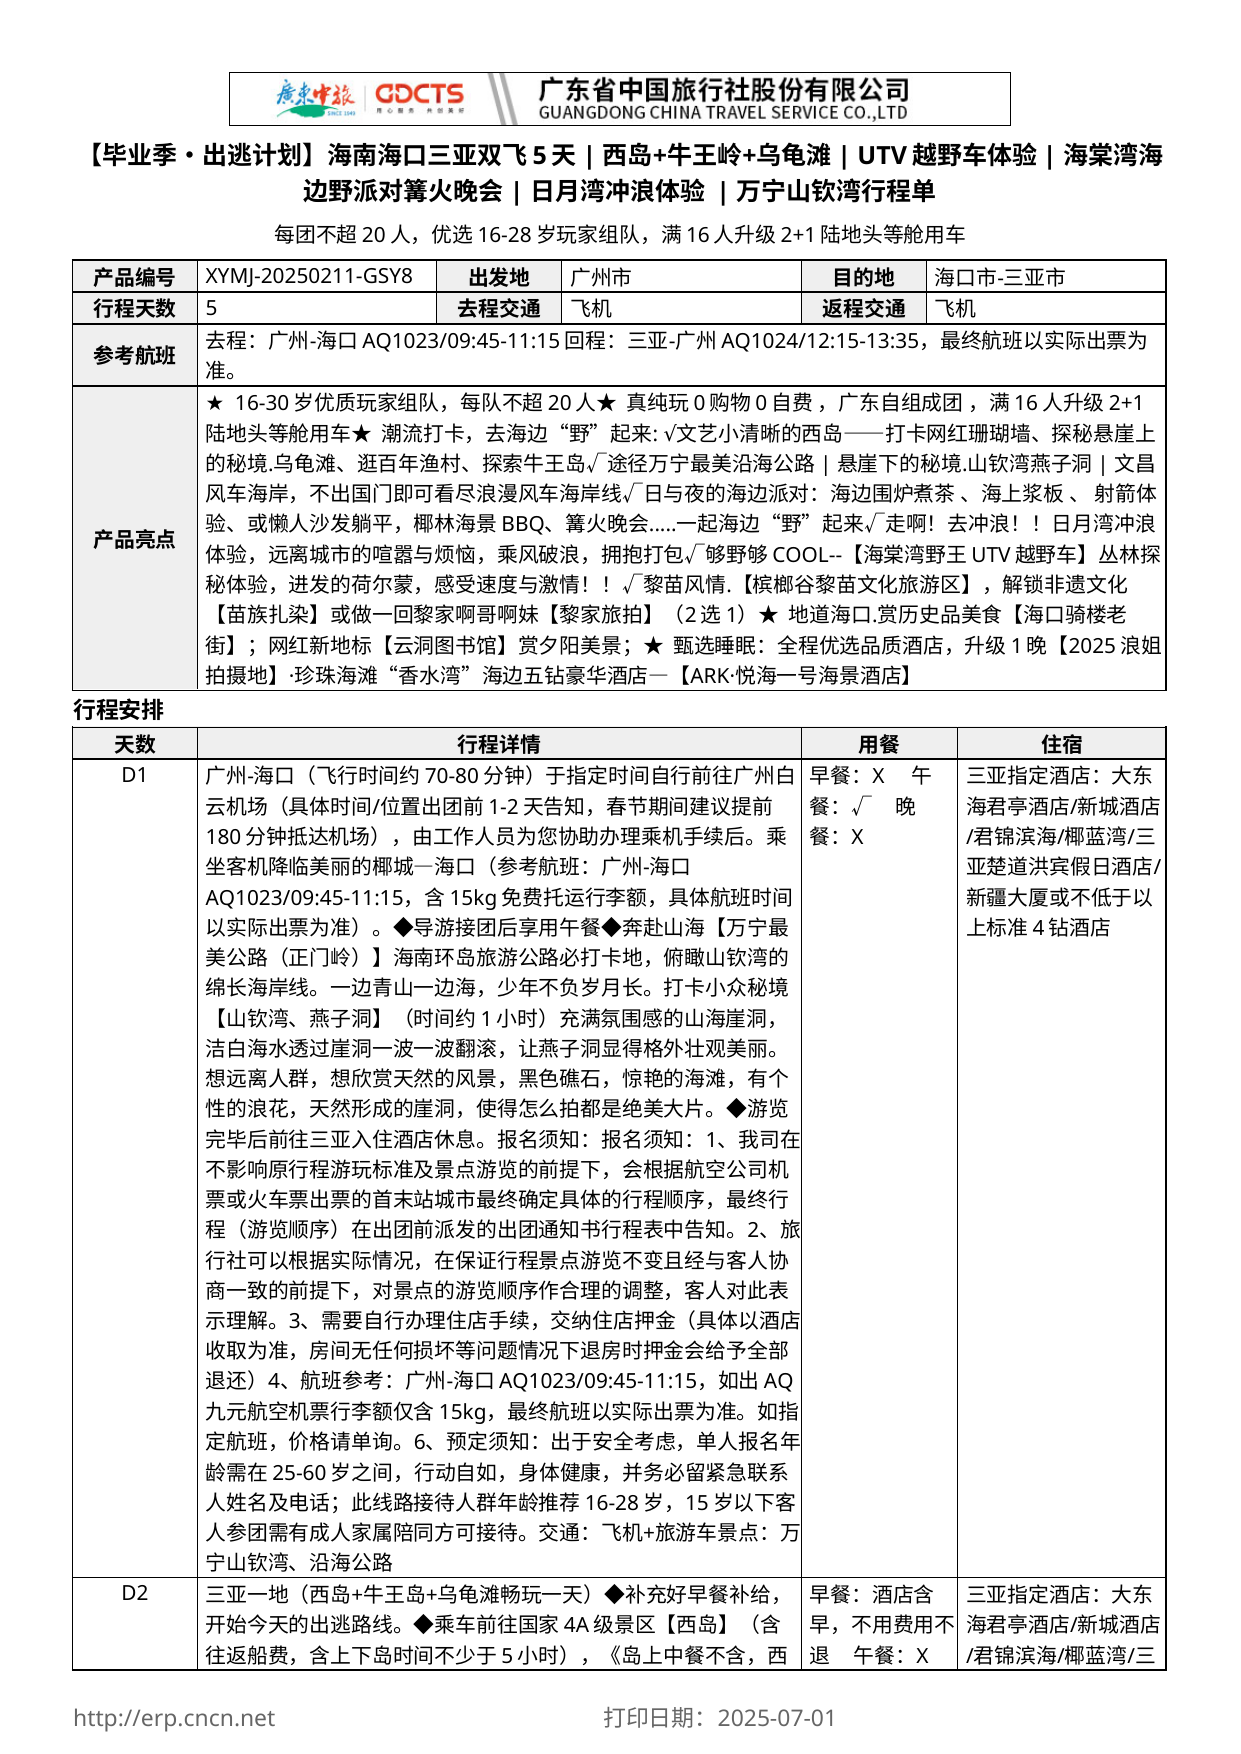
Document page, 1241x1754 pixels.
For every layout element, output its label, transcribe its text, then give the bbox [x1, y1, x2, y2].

table_cell 广州-海口（飞行时间约70-80分钟） [198, 760, 801, 1577]
table_cell 早餐：X 午餐：√ 晚餐：X [802, 760, 957, 1577]
table_header 天数 [73, 728, 197, 758]
table_header 海口市-三亚市 [927, 261, 1165, 291]
table_cell 去程：广州-海口AQ1023/09:45-11:15 [198, 325, 1165, 385]
table_cell 飞机 [927, 293, 1165, 323]
table_cell 去程交通 [437, 293, 561, 323]
table_cell 三亚指定酒店：大东海君亭酒店/新城酒店/君锦滨海/椰蓝湾/三亚楚道洪宾假日酒店/新疆大厦或不低于以上标准4钻酒店 [958, 1578, 1165, 1669]
table_header 出发地 [437, 261, 561, 291]
table_header 行程详情 [198, 728, 801, 758]
table_cell D1 [73, 760, 197, 1577]
table_cell 三亚指定酒店：大东海君亭酒店/新城酒店/君锦滨海/椰蓝湾/三亚楚道洪宾假日酒店/新疆大厦或不低于以上标准4钻酒店 [958, 760, 1165, 1577]
table_cell 三亚一地（西岛+牛王岛+乌龟滩畅玩一天） [198, 1578, 801, 1669]
table_header 目的地 [802, 261, 926, 291]
table_cell 行程天数 [73, 293, 197, 323]
picture [230, 73, 1010, 125]
table_cell 返程交通 [802, 293, 926, 323]
table_cell 早餐：酒店含早，不用费用不退 午餐：X 晚餐：养生椰子鸡 [802, 1578, 957, 1669]
table_cell 参考航班 [73, 325, 197, 385]
table_cell 5 [198, 293, 436, 323]
text 每团不超20人，优选16-28岁玩家组队，满16人升级2+1陆地头等舱用车 [73, 218, 1167, 249]
table_cell 飞机 [562, 293, 801, 323]
table_header 住宿 [958, 728, 1165, 758]
table_header 用餐 [802, 728, 957, 758]
table_cell 产品亮点 [73, 387, 197, 689]
table_cell D2 [73, 1578, 197, 1669]
text 行程安排 [73, 692, 1167, 725]
table_header XYMJ-20250211-GSY8 [198, 261, 436, 291]
table_cell ★ 16-30岁优质玩家组队，每队不超20人 [198, 387, 1165, 689]
table_header 广州市 [562, 261, 801, 291]
table_header 产品编号 [73, 261, 197, 291]
text 【毕业季•出逃计划】海南海口三亚双飞5天 | 西岛+牛王岭+乌龟滩 | UTV越野车体验 | 海棠湾海边野派对篝火晚会 | 日月湾冲浪体验 | 万宁山钦湾行程单 [73, 136, 1167, 208]
